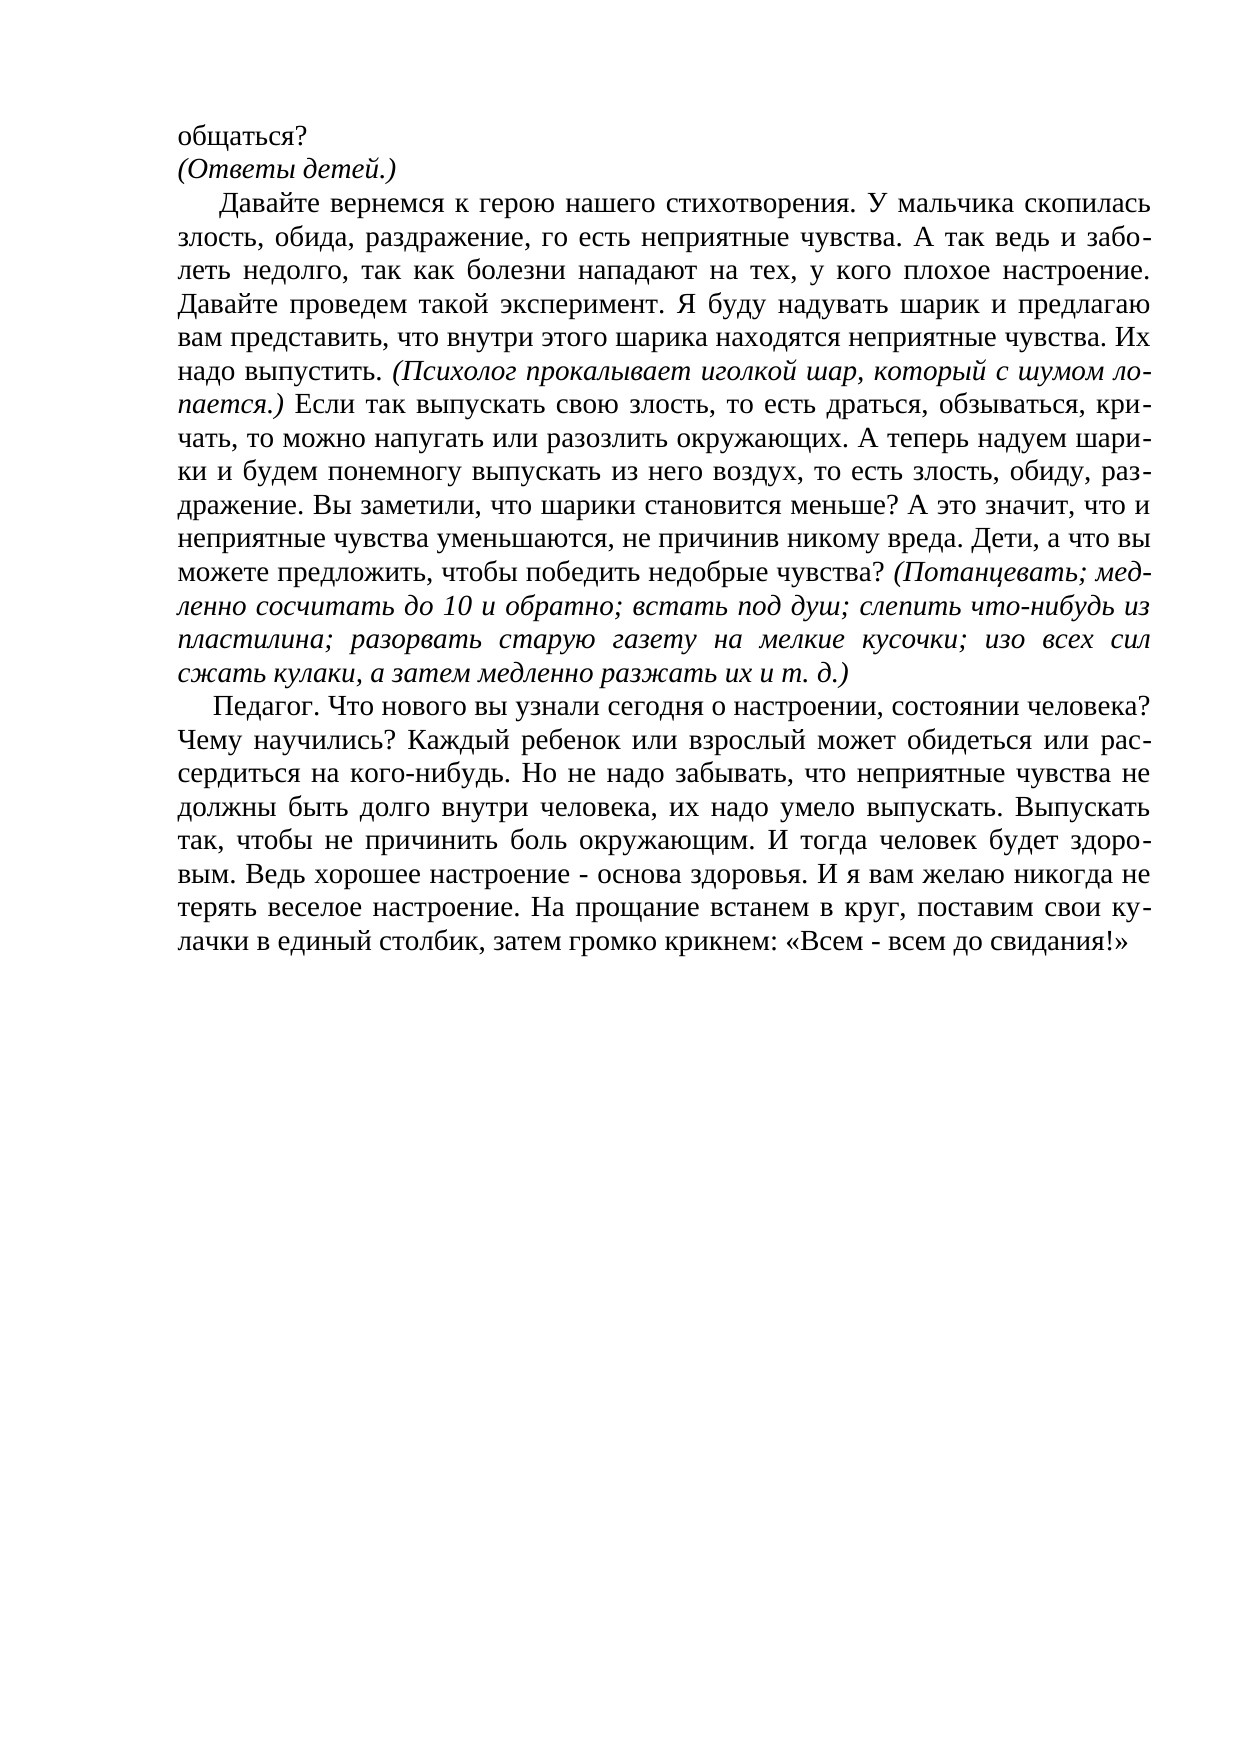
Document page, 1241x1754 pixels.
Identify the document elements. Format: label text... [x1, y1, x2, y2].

text Давайте вернемся к герою нашего стихотворения. У мальчика скопилась злость, обида, раздражение, го есть неприятные чувства. А так ведь и заболеть недолго, так как болезни нападают на тех, у кого плохое настроение. Давайте проведем такой эксперимент. Я буду надувать шарик и предлагаю вам представить, что внутри этого шарика находятся неприятные чувства. Их надо выпустить. (Психолог прокалывает иголкой шар, который с шумом лопается.) Если так выпускать свою злость, то есть драться, обзываться, кричать, то можно напугать или разозлить окружающих. А теперь надуем шарики и будем понемногу выпускать из него воздух, то есть злость, обиду, раздражение. Вы заметили, что шарики становится меньше? А это значит, что и неприятные чувства уменьшаются, не причинив никому вреда. Дети, а что вы можете предложить, чтобы победить недобрые чувства? (Потанцевать; медленно сосчитать до 10 и обратно; встать под душ; слепить что-нибудь из пластилина; разорвать старую газету на мелкие кусочки; изо всех сил сжать кулаки, а затем медленно разжать их и т. д.) [177, 185, 1152, 688]
text (Ответы детей.) [177, 152, 1152, 185]
text Педагог. Что нового вы узнали сегодня о настроении, состоянии человека? Чему научились? Каждый ребенок или взрослый может обидеться или рассердиться на кого-нибудь. Но не надо забывать, что неприятные чувства не должны быть долго внутри человека, их надо умело выпускать. Выпускать так, чтобы не причинить боль окружающим. И тогда человек будет здоровым. Ведь хорошее настроение - основа здоровья. И я вам желаю никогда не терять веселое настроение. На прощание встанем в круг, поставим свои кулачки в единый столбик, затем громко крикнем: «Всем - всем до свидания!» [177, 688, 1152, 957]
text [177, 118, 1152, 152]
